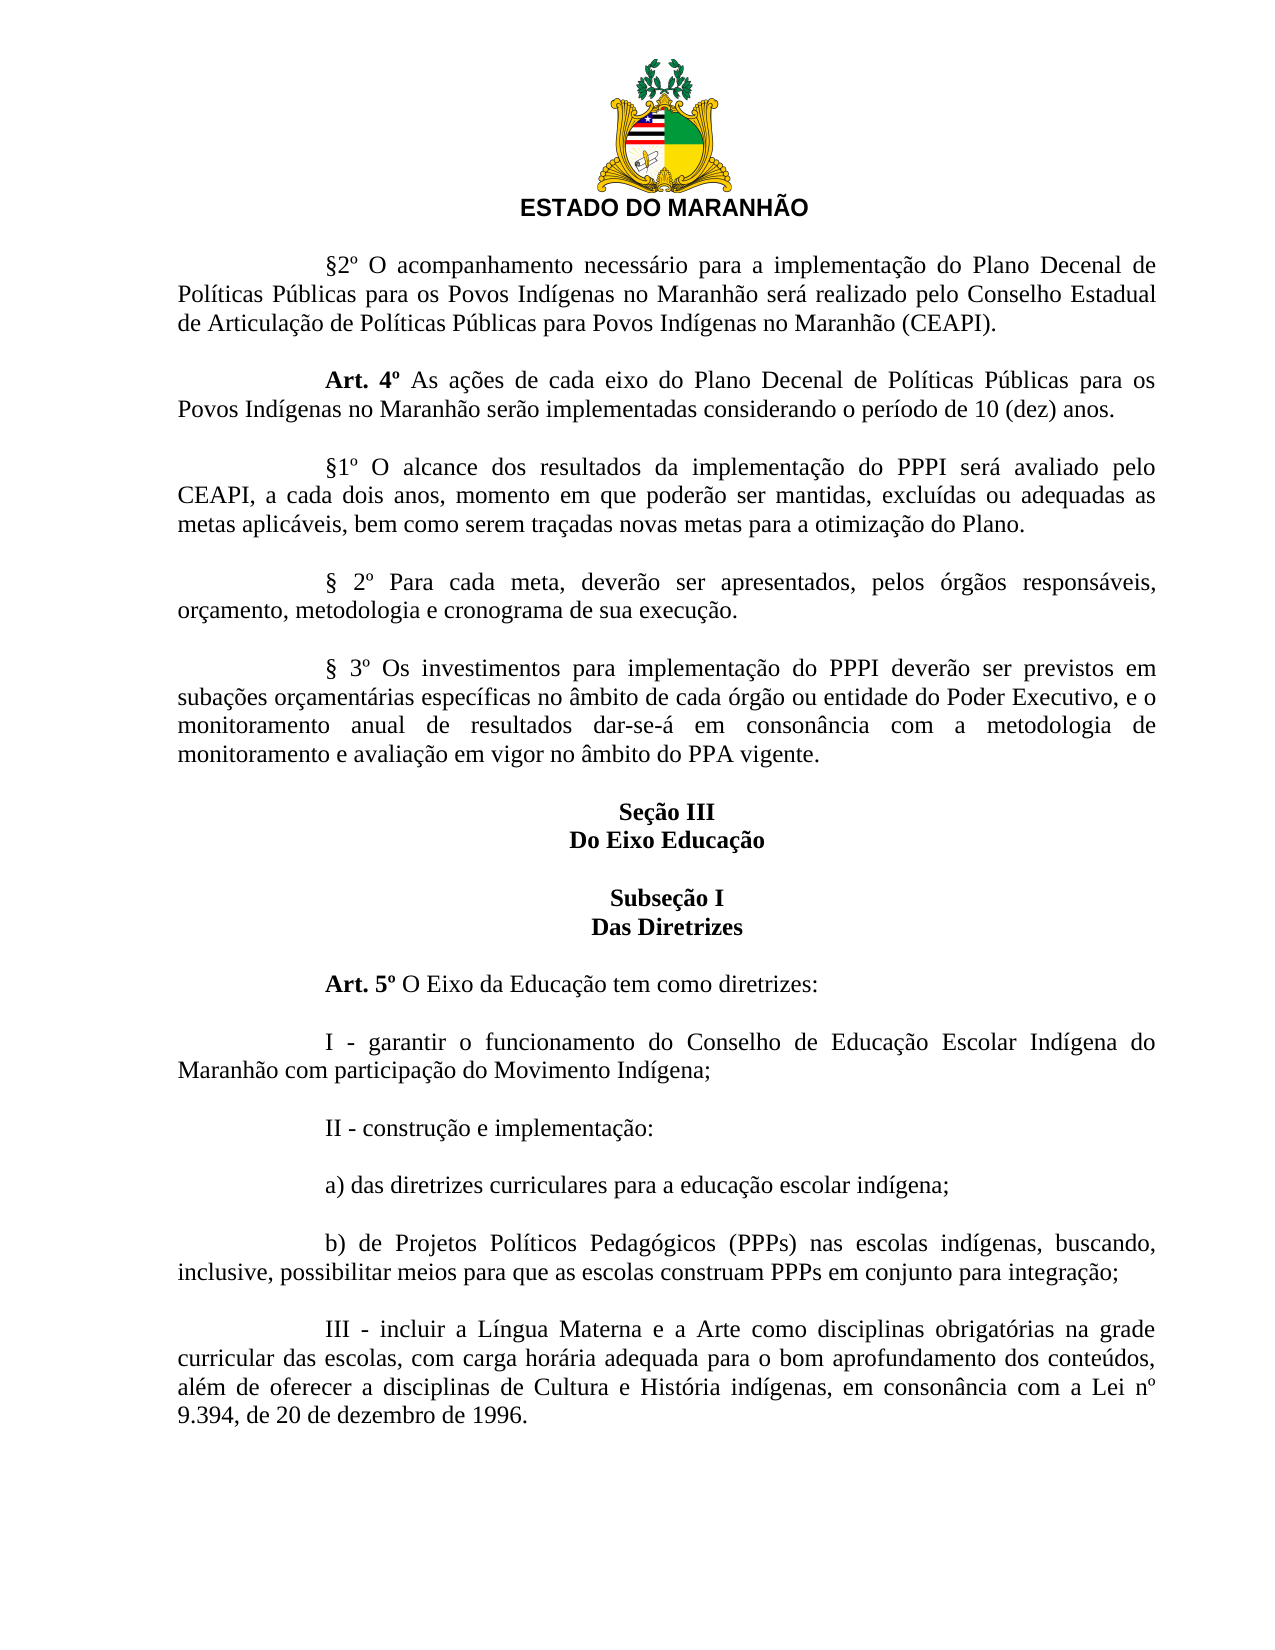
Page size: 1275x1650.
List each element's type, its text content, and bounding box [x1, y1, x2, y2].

text b) de Projetos Políticos Pedagógicos (PPPs) nas escolas indígenas, buscando, inclusive, possibilitar meios para que as escolas construam PPPs em conjunto para integração; [177, 1228, 1157, 1285]
text §1º O alcance dos resultados da implementação do PPPI será avaliado pelo CEAPI, a cada dois anos, momento em que poderão ser mantidas, excluídas ou adequadas as metas aplicáveis, bem como serem traçadas novas metas para a otimização do Plano. [177, 452, 1157, 538]
text III - incluir a Língua Materna e a Arte como disciplinas obrigatórias na grade curricular das escolas, com carga horária adequada para o bom aprofundamento dos conteúdos, além de oferecer a disciplinas de Cultura e História indígenas, em consonância com a Lei nº 9.394, de 20 de dezembro de 1996. [177, 1314, 1157, 1429]
text Das Diretrizes [177, 912, 1157, 940]
text § 2º Para cada meta, deverão ser apresentados, pelos órgãos responsáveis, orçamento, metodologia e cronograma de sua execução. [177, 567, 1157, 624]
picture [597, 59, 732, 193]
text I - garantir o funcionamento do Conselho de Educação Escolar Indígena do Maranhão com participação do Movimento Indígena; [177, 1027, 1157, 1084]
text Seção III [177, 797, 1157, 825]
text Art. 4º As ações de cada eixo do Plano Decenal de Políticas Públicas para os Povos Indígenas no Maranhão serão implementadas considerando o período de 10 (dez) anos. [177, 365, 1157, 423]
text a) das diretrizes curriculares para a educação escolar indígena; [177, 1170, 1157, 1199]
text Do Eixo Educação [177, 825, 1157, 854]
text §2º O acompanhamento necessário para a implementação do Plano Decenal de Políticas Públicas para os Povos Indígenas no Maranhão será realizado pelo Conselho Estadual de Articulação de Políticas Públicas para Povos Indígenas no Maranhão (CEAPI). [177, 250, 1157, 337]
text § 3º Os investimentos para implementação do PPPI deverão ser previstos em subações orçamentárias específicas no âmbito de cada órgão ou entidade do Poder Executivo, e o monitoramento anual de resultados dar-se-á em consonância com a metodologia de monitoramento e avaliação em vigor no âmbito do PPA vigente. [177, 653, 1157, 768]
text Art. 5º O Eixo da Educação tem como diretrizes: [177, 969, 1157, 998]
text Subseção I [177, 883, 1157, 912]
text II - construção e implementação: [177, 1113, 1157, 1142]
